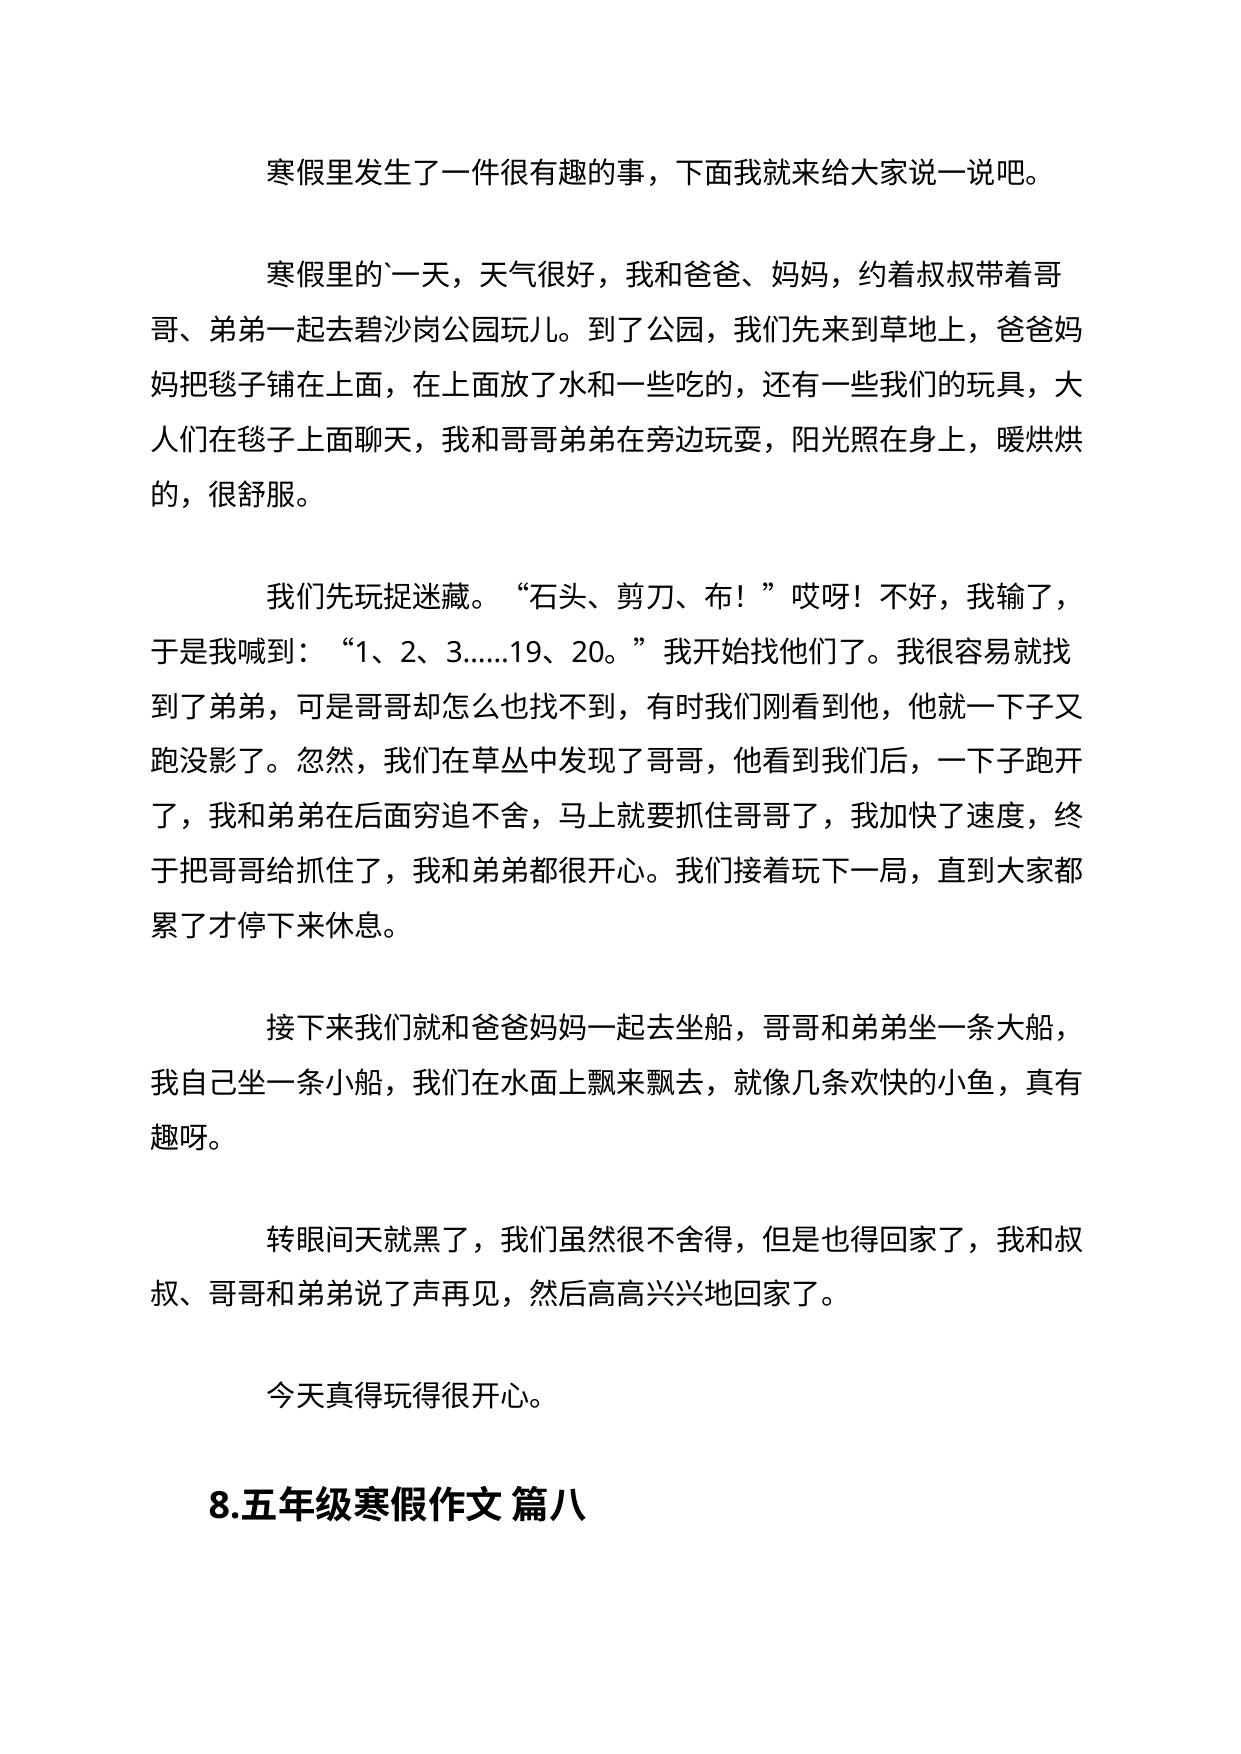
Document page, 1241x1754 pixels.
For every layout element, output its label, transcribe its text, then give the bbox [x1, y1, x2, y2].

text 接下来我们就和爸爸妈妈一起去坐船，哥哥和弟弟坐一条大船，我自己坐一条小船，我们在水面上飘来飘去，就像几条欢快的小鱼，真有趣呀。 [150, 1004, 1090, 1157]
text 今天真得玩得很开心。 [150, 1373, 1090, 1415]
text 转眼间天就黑了，我们虽然很不舍得，但是也得回家了，我和叔叔、哥哥和弟弟说了声再见，然后高高兴兴地回家了。 [150, 1216, 1090, 1313]
text 我们先玩捉迷藏。“石头、剪刀、布！”哎呀！不好，我输了，于是我喊到：“1、2、3……19、20。”我开始找他们了。我很容易就找到了弟弟，可是哥哥却怎么也找不到，有时我们刚看到他，他就一下子又跑没影了。忽然，我们在草丛中发现了哥哥，他看到我们后，一下子跑开了，我和弟弟在后面穷追不舍，马上就要抓住哥哥了，我加快了速度，终于把哥哥给抓住了，我和弟弟都很开心。我们接着玩下一局，直到大家都累了才停下来休息。 [150, 573, 1090, 945]
text 寒假里的`一天，天气很好，我和爸爸、妈妈，约着叔叔带着哥哥、弟弟一起去碧沙岗公园玩儿。到了公园，我们先来到草地上，爸爸妈妈把毯子铺在上面，在上面放了水和一些吃的，还有一些我们的玩具，大人们在毯子上面聊天，我和哥哥弟弟在旁边玩耍，阳光照在身上，暖烘烘的，很舒服。 [150, 252, 1090, 514]
text 8.五年级寒假作文 篇八 [150, 1474, 1090, 1529]
text 寒假里发生了一件很有趣的事，下面我就来给大家说一说吧。 [150, 150, 1090, 192]
